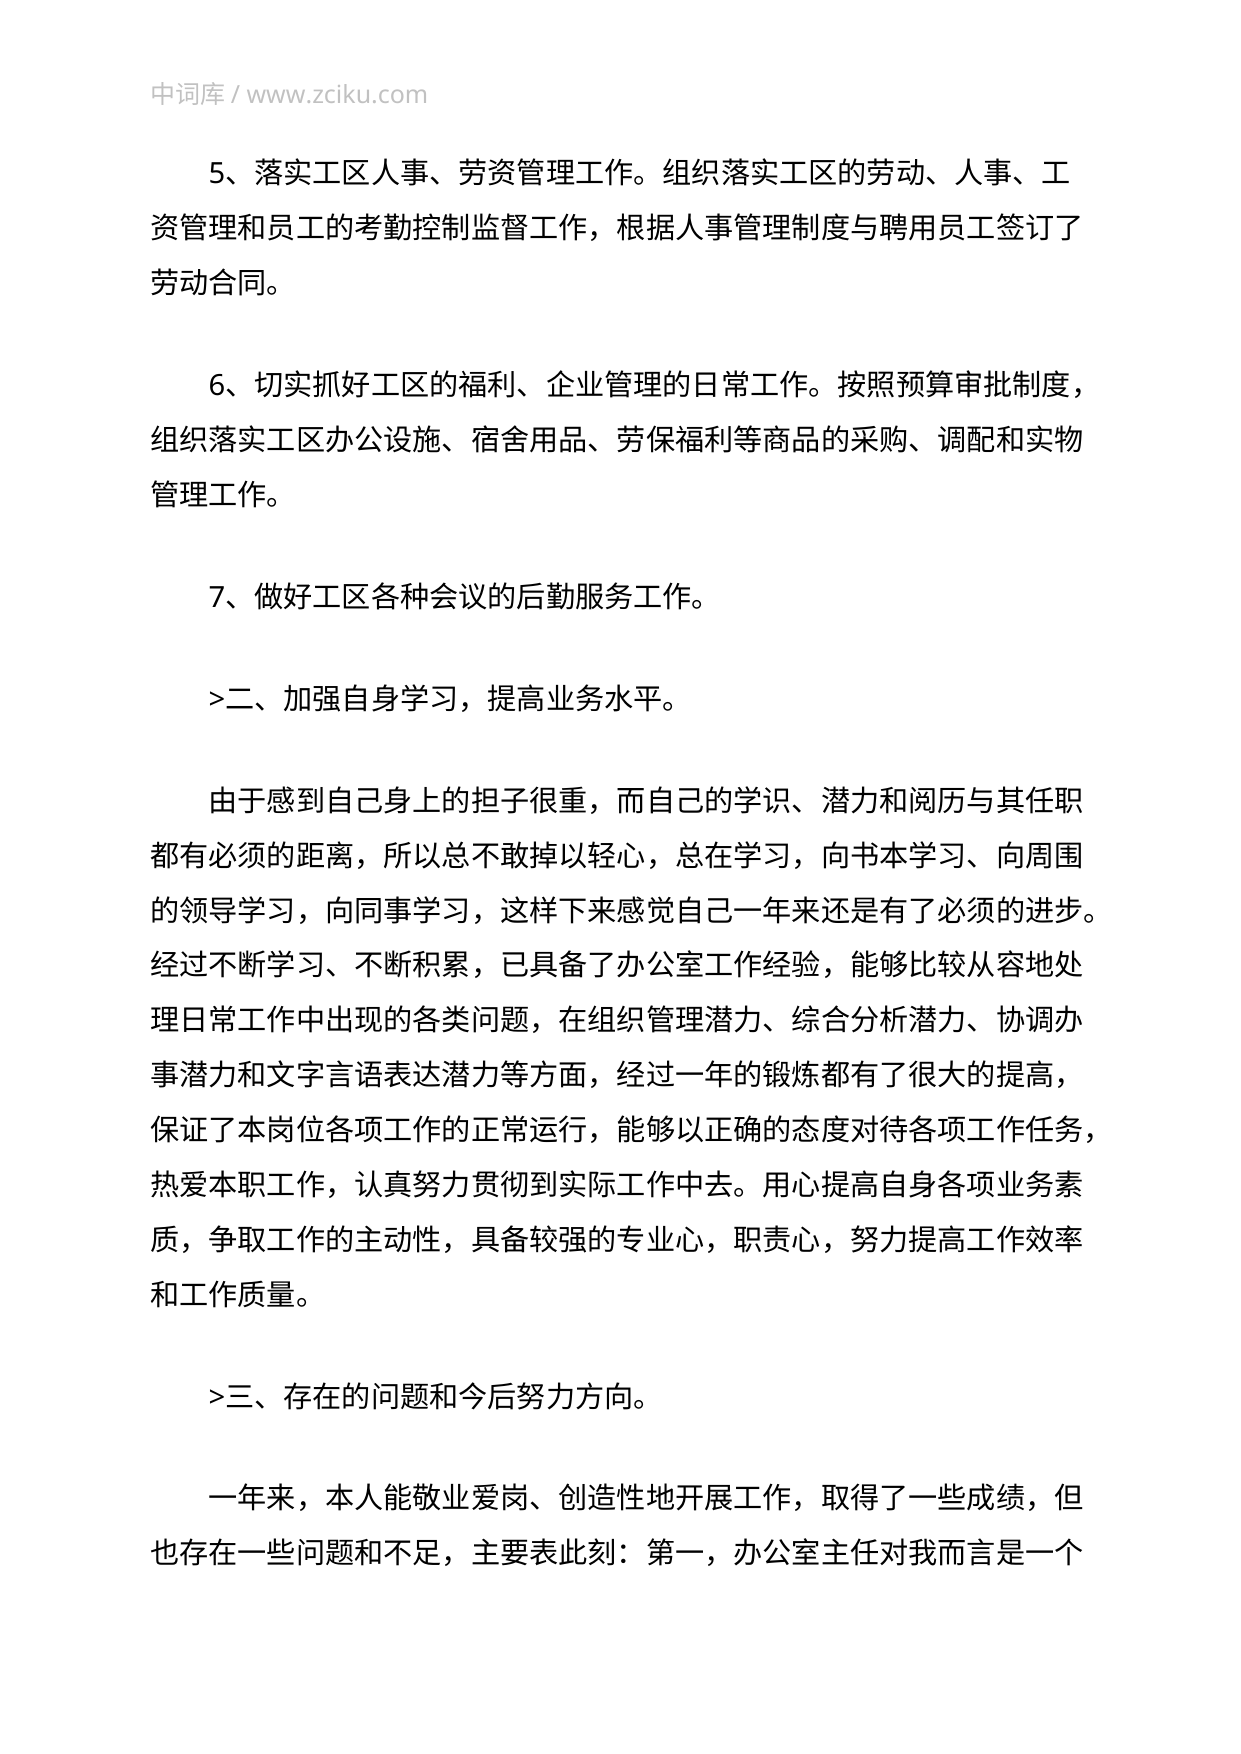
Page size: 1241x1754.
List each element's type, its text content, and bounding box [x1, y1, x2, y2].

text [150, 1475, 1090, 1572]
text 6、切实抓好工区的福利、企业管理的日常工作。按照预算审批制度，组织落实工区办公设施、宿舍用品、劳保福利等商品的采购、调配和实物管理工作。 [150, 362, 1090, 514]
text >三、存在的问题和今后努力方向。 [150, 1373, 1090, 1416]
text >二、加强自身学习，提高业务水平。 [150, 675, 1090, 718]
text 7、做好工区各种会议的后勤服务工作。 [150, 573, 1090, 616]
text 由于感到自己身上的担子很重，而自己的学识、潜力和阅历与其任职都有必须的距离，所以总不敢掉以轻心，总在学习，向书本学习、向周围的领导学习，向同事学习，这样下来感觉自己一年来还是有了必须的进步。经过不断学习、不断积累，已具备了办公室工作经验，能够比较从容地处理日常工作中出现的各类问题，在组织管理潜力、综合分析潜力、协调办事潜力和文字言语表达潜力等方面，经过一年的锻炼都有了很大的提高，保证了本岗位各项工作的正常运行，能够以正确的态度对待各项工作任务，热爱本职工作，认真努力贯彻到实际工作中去。用心提高自身各项业务素质，争取工作的主动性，具备较强的专业心，职责心，努力提高工作效率和工作质量。 [150, 777, 1090, 1314]
text 5、落实工区人事、劳资管理工作。组织落实工区的劳动、人事、工资管理和员工的考勤控制监督工作，根据人事管理制度与聘用员工签订了劳动合同。 [150, 150, 1090, 302]
